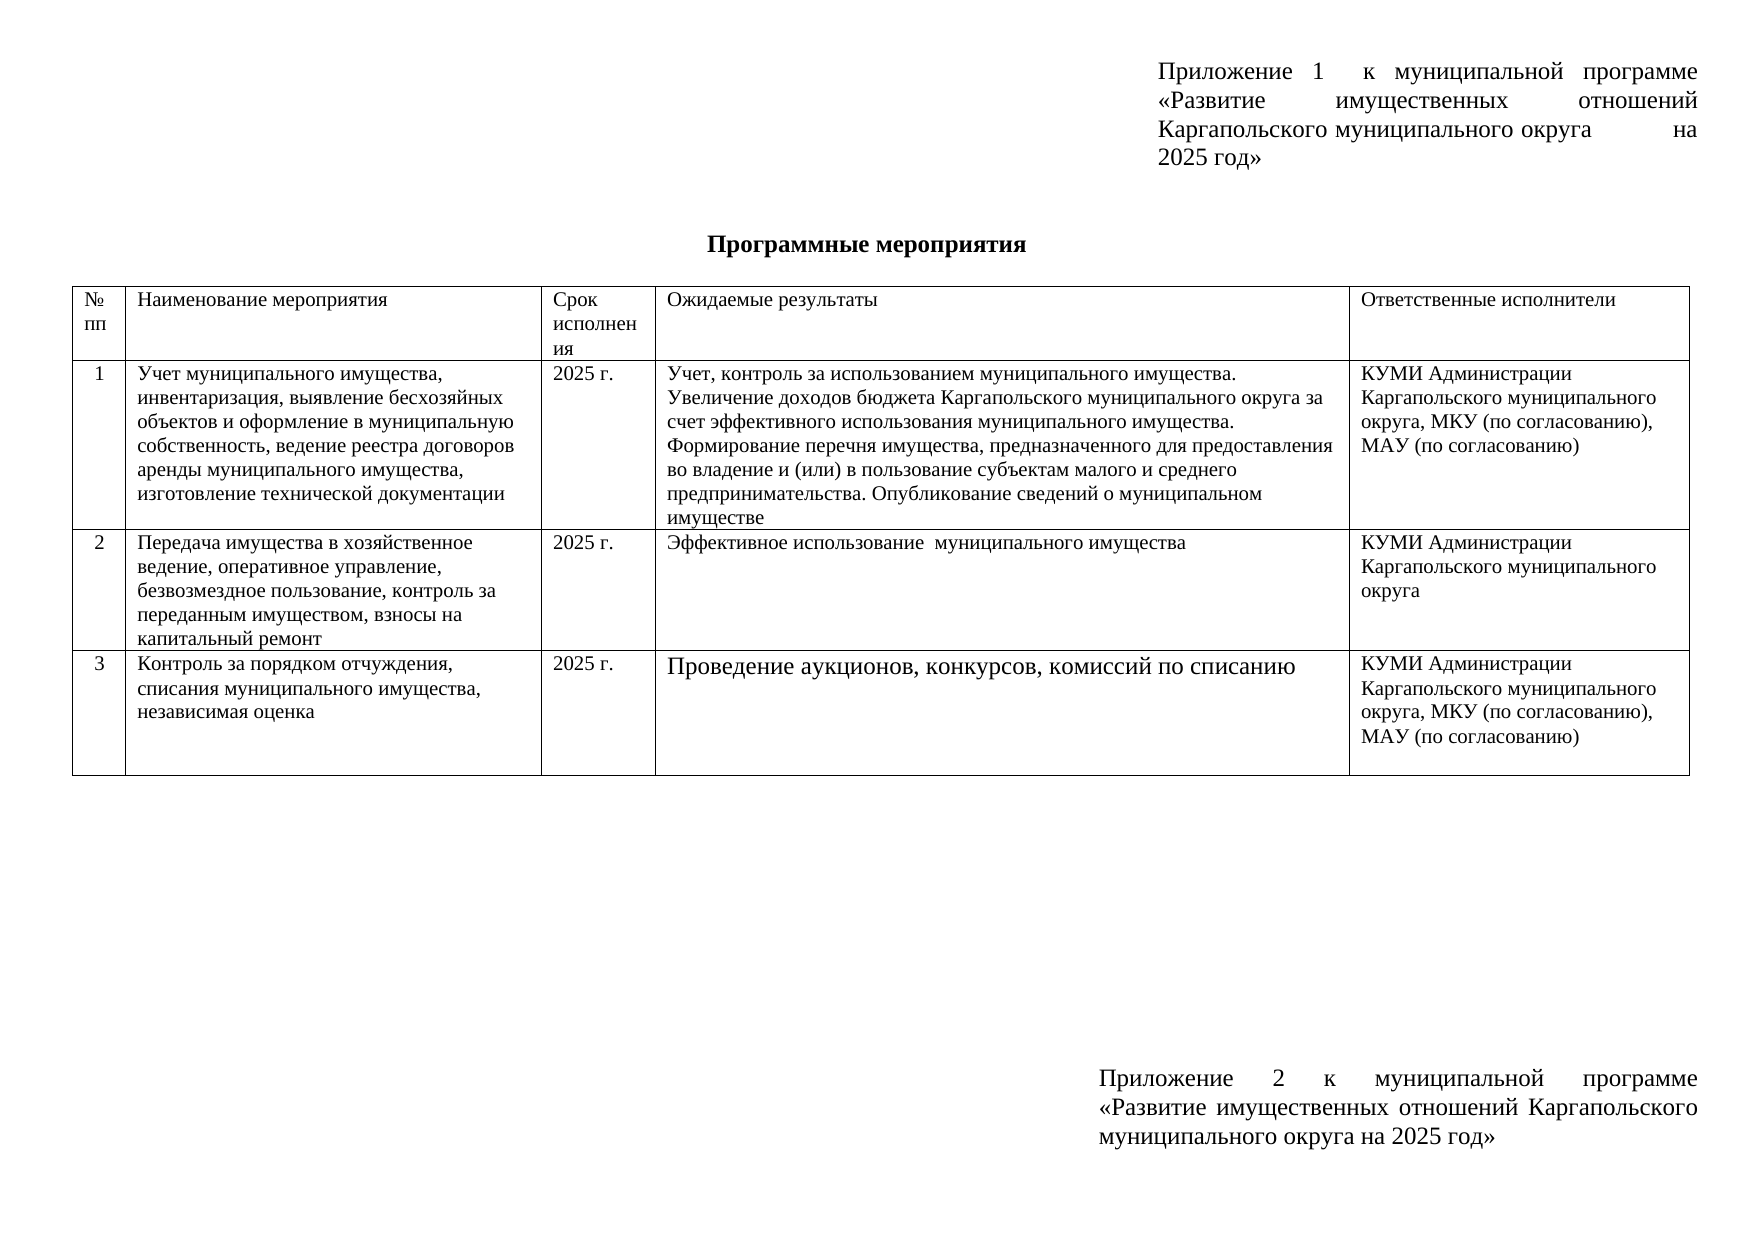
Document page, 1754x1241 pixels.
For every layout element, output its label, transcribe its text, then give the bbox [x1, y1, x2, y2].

table_cell Учет муниципального имущества, инвентаризация, выявление бесхозяйных объектов и оформление в муниципальную собственность, ведение реестра договоров аренды муниципального имущества, изготовление технической документации [126, 361, 541, 529]
text Приложение 2 к муниципальной программе «Развитие имущественных отношений Каргапольского муниципального округа на 2025 год» [1098, 1063, 1698, 1149]
table_cell Проведение аукционов, конкурсов, комиссий по списанию [656, 651, 1349, 775]
text Программные мероприятия [35, 229, 1698, 257]
table_header Срок исполнения [542, 287, 655, 359]
table_header Ответственные исполнители [1350, 287, 1689, 359]
table_cell Учет, контроль за использованием муниципального имущества. Увеличение доходов бюджета Каргапольского муниципального округа за счет эффективного использования муниципального имущества. Формирование перечня имущества, предназначенного для предоставления во владение и (или) в пользование субъектам малого и среднего предпринимательства. Опубликование сведений о муниципальном имуществе [656, 361, 1349, 529]
text Приложение 1 к муниципальной программе «Развитие имущественных отношений Каргапольского муниципального округа на 2025 год» [1158, 56, 1698, 171]
table_cell 2025 г. [542, 530, 655, 650]
table_header Ожидаемые результаты [656, 287, 1349, 359]
table_header № пп [73, 287, 125, 359]
table_cell КУМИ Администрации Каргапольского муниципального округа [1350, 530, 1689, 650]
table_header Наименование мероприятия [126, 287, 541, 359]
table_cell КУМИ Администрации Каргапольского муниципального округа, МКУ (по согласованию), МАУ (по согласованию) [1350, 651, 1689, 775]
table_cell КУМИ Администрации Каргапольского муниципального округа, МКУ (по согласованию), МАУ (по согласованию) [1350, 361, 1689, 529]
table_cell 3 [73, 651, 125, 775]
table_cell 2025 г. [542, 651, 655, 775]
table_cell Передача имущества в хозяйственное ведение, оперативное управление, безвозмездное пользование, контроль за переданным имуществом, взносы на капитальный ремонт [126, 530, 541, 650]
table_cell 1 [73, 361, 125, 529]
table_cell 2025 г. [542, 361, 655, 529]
table_cell 2 [73, 530, 125, 650]
table_cell Эффективное использование муниципального имущества [656, 530, 1349, 650]
table_cell Контроль за порядком отчуждения, списания муниципального имущества, независимая оценка [126, 651, 541, 775]
